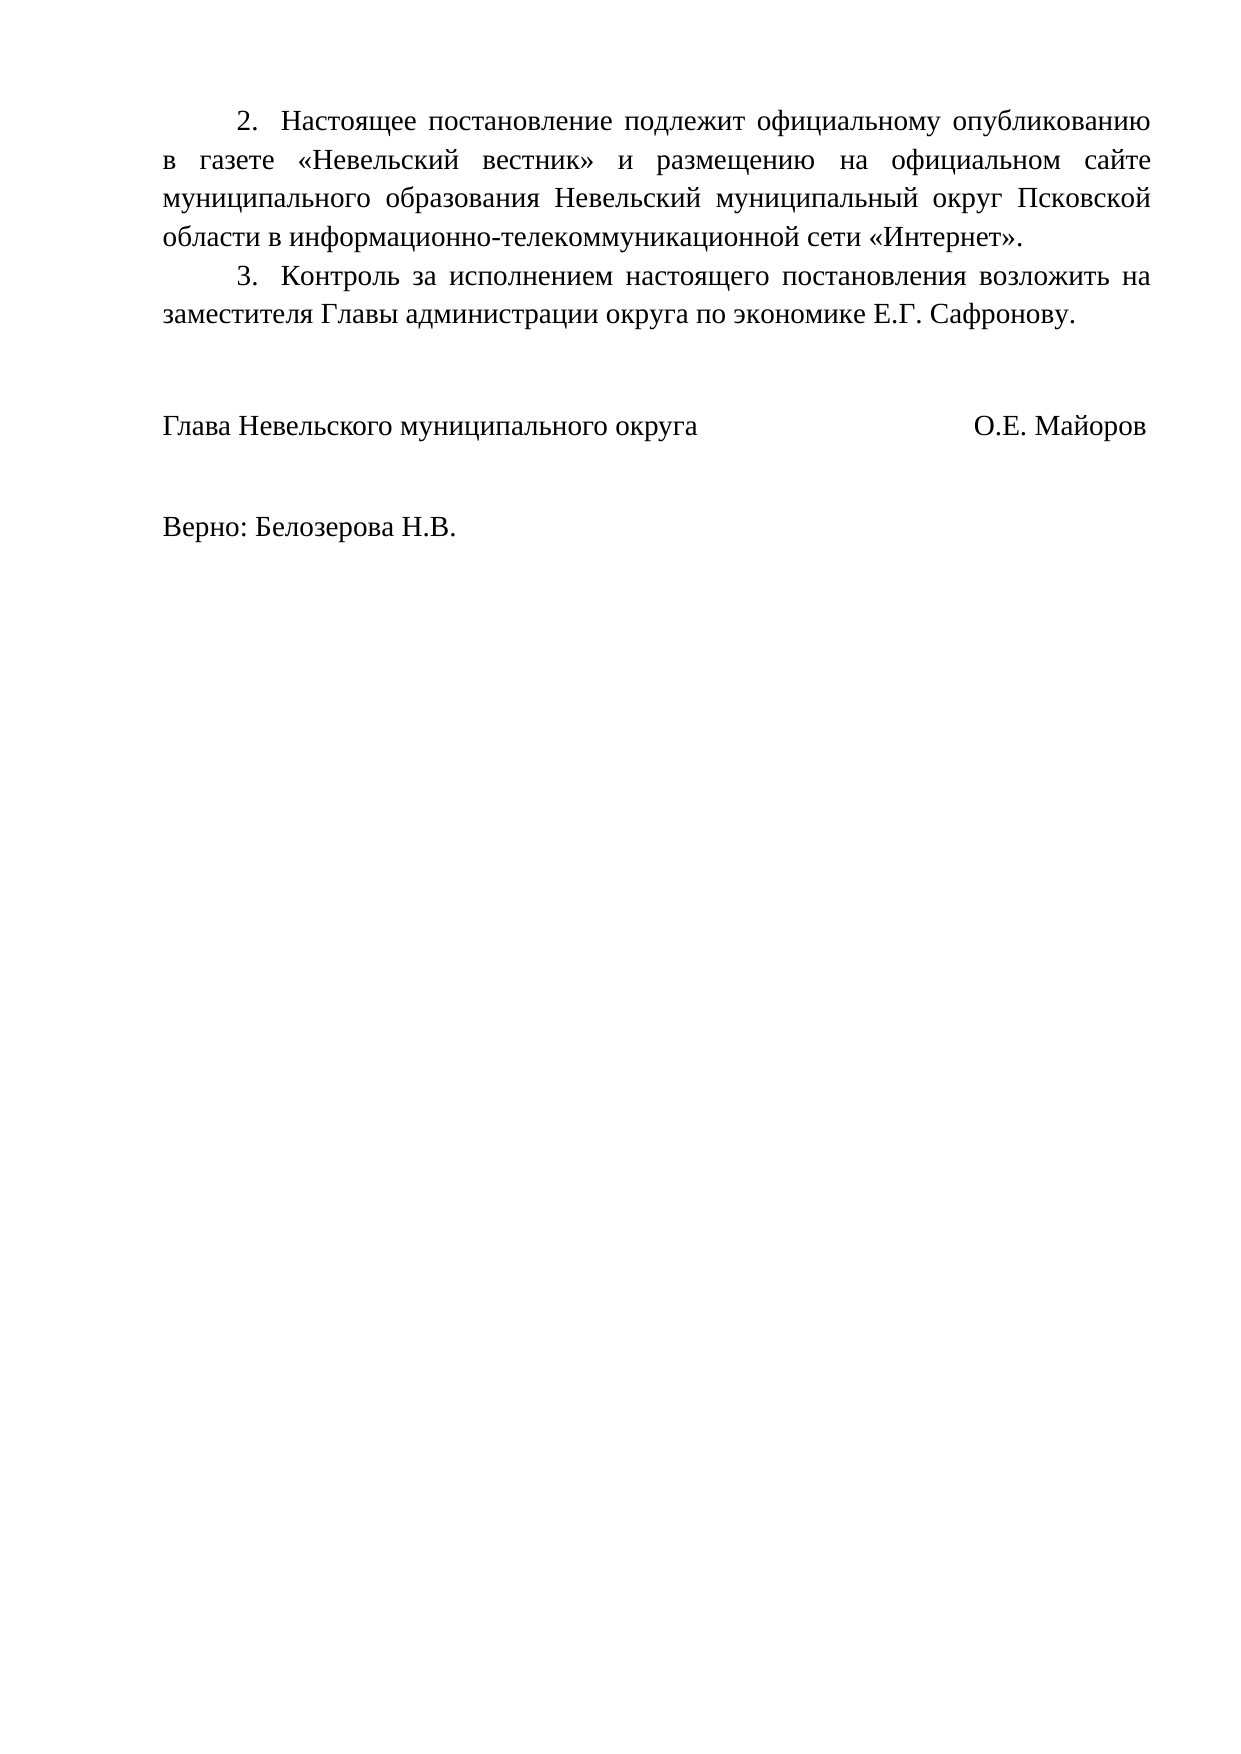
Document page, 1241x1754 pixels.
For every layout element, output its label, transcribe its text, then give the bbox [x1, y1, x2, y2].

text Глава Невельского муниципального округа О.Е. Майоров [162, 408, 1152, 442]
text Верно: Белозерова Н.В. [162, 509, 1152, 542]
list Контроль за исполнением настоящего постановления возложить на заместителя Главы администрации округа по экономике Е.Г. Сафронову. [162, 258, 1152, 330]
list Настоящее постановление подлежит официальному опубликованию в газете «Невельский вестник» и размещению на официальном сайте муниципального образования Невельский муниципальный округ Псковской области в информационно-телекоммуникационной сети «Интернет». [162, 103, 1152, 253]
